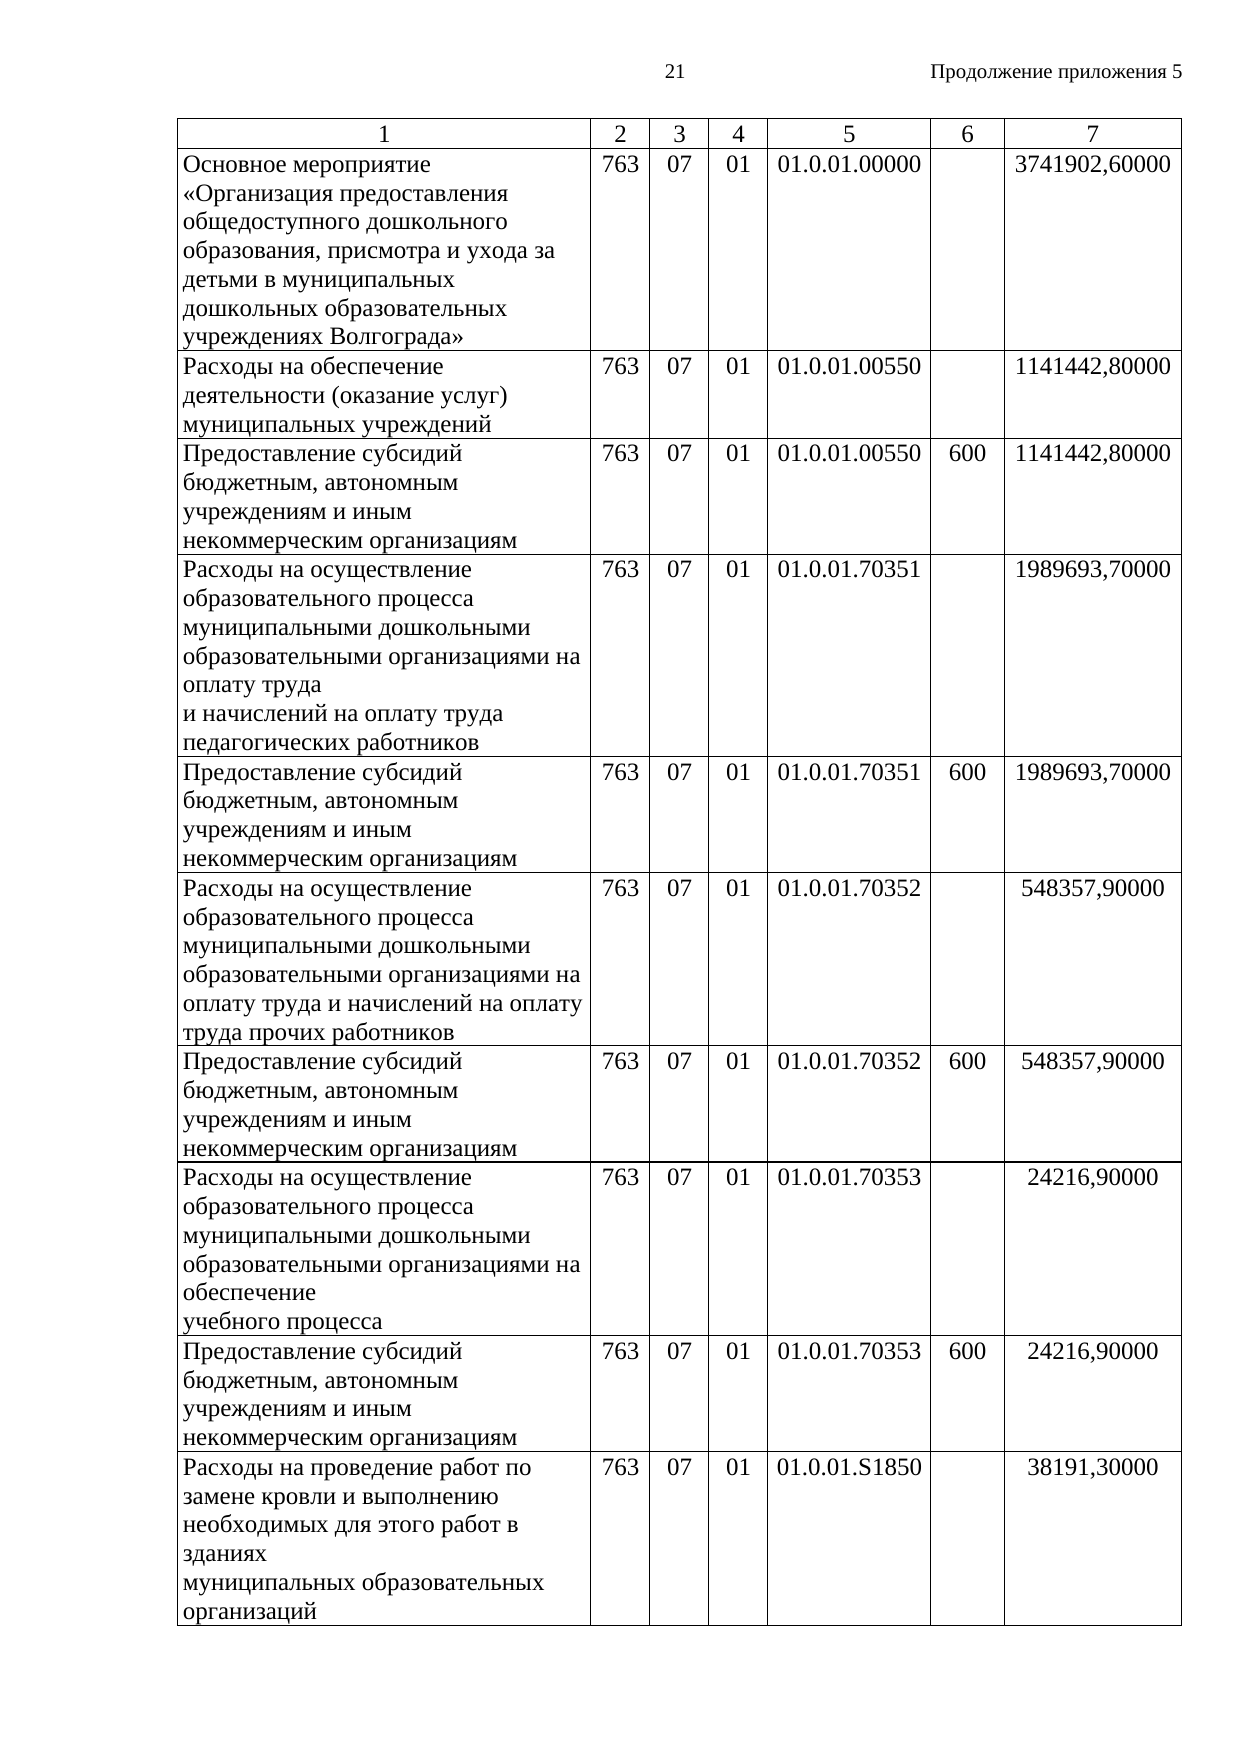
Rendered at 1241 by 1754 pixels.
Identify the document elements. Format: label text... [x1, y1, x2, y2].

table_cell 01.0.01.70351 [768, 555, 930, 756]
table_cell 763 [591, 1452, 649, 1624]
table_cell Расходы на осуществление образовательного процесса муниципальными дошкольными образовательными организациями на оплату труда и начислений на оплату труда педагогических работников [178, 555, 590, 756]
table_cell 01 [709, 1336, 767, 1451]
table_cell 01 [709, 1452, 767, 1624]
table_cell 07 [650, 351, 708, 437]
table_cell 07 [650, 555, 708, 756]
table_cell [931, 149, 1004, 350]
table_header 4 [709, 119, 767, 148]
table_cell Расходы на обеспечение деятельности (оказание услуг) муниципальных учреждений [178, 351, 590, 437]
table_cell 548357,90000 [1005, 1046, 1181, 1161]
table_cell Предоставление субсидий бюджетным, автономным учреждениям и иным некоммерческим организациям [178, 1046, 590, 1161]
table_cell 600 [931, 1336, 1004, 1451]
table_cell Расходы на осуществление образовательного процесса муниципальными дошкольными образовательными организациями на оплату труда и начислений на оплату труда прочих работников [178, 873, 590, 1045]
table_cell 24216,90000 [1005, 1336, 1181, 1451]
table_cell 01.0.01.70353 [768, 1163, 930, 1335]
table_cell [931, 873, 1004, 1045]
table_cell 1141442,80000 [1005, 351, 1181, 437]
table_cell 1989693,70000 [1005, 555, 1181, 756]
table_cell 763 [591, 149, 649, 350]
table_cell Предоставление субсидий бюджетным, автономным учреждениям и иным некоммерческим организациям [178, 1336, 590, 1451]
table_cell Основное мероприятие «Организация предоставления общедоступного дошкольного образования, присмотра и ухода за детьми в муниципальных дошкольных образовательных учреждениях Волгограда» [178, 149, 590, 350]
table_cell 01 [709, 1163, 767, 1335]
table_cell 01 [709, 1046, 767, 1161]
table_cell Расходы на осуществление образовательного процесса муниципальными дошкольными образовательными организациями на обеспечение учебного процесса [178, 1163, 590, 1335]
table_cell 07 [650, 1336, 708, 1451]
table_cell 763 [591, 1163, 649, 1335]
table_header 1 [178, 119, 590, 148]
table_cell 07 [650, 149, 708, 350]
table_cell 01.0.01.00550 [768, 439, 930, 553]
table_cell 01.0.01.70352 [768, 1046, 930, 1161]
table_cell Предоставление субсидий бюджетным, автономным учреждениям и иным некоммерческим организациям [178, 757, 590, 872]
table_cell 07 [650, 439, 708, 553]
table_cell 01.0.01.70351 [768, 757, 930, 872]
table_cell 600 [931, 1046, 1004, 1161]
table_cell 763 [591, 1046, 649, 1161]
table_cell 3741902,60000 [1005, 149, 1181, 350]
table_cell Предоставление субсидий бюджетным, автономным учреждениям и иным некоммерческим организациям [178, 439, 590, 553]
table_header 7 [1005, 119, 1181, 148]
table_cell [931, 1452, 1004, 1624]
table_cell 763 [591, 757, 649, 872]
table_cell 01 [709, 351, 767, 437]
table_cell 600 [931, 439, 1004, 553]
table_cell 07 [650, 757, 708, 872]
table_header 5 [768, 119, 930, 148]
table_cell 01.0.01.S1850 [768, 1452, 930, 1624]
table_header 3 [650, 119, 708, 148]
table_cell 01.0.01.70353 [768, 1336, 930, 1451]
table_cell 07 [650, 873, 708, 1045]
table_cell 07 [650, 1452, 708, 1624]
table_cell 01 [709, 555, 767, 756]
table_header 2 [591, 119, 649, 148]
table_cell 763 [591, 873, 649, 1045]
table_cell 01 [709, 757, 767, 872]
table_cell 01 [709, 439, 767, 553]
table_cell [931, 351, 1004, 437]
table_cell Расходы на проведение работ по замене кровли и выполнению необходимых для этого работ в зданиях муниципальных образовательных организаций [178, 1452, 590, 1624]
table_cell [931, 555, 1004, 756]
table_cell 548357,90000 [1005, 873, 1181, 1045]
table_cell 01.0.01.00550 [768, 351, 930, 437]
table_cell 763 [591, 439, 649, 553]
table_cell 01.0.01.00000 [768, 149, 930, 350]
table_cell 07 [650, 1163, 708, 1335]
table_cell 38191,30000 [1005, 1452, 1181, 1624]
table_cell 763 [591, 351, 649, 437]
table_cell 01.0.01.70352 [768, 873, 930, 1045]
table_cell 763 [591, 1336, 649, 1451]
table_cell 24216,90000 [1005, 1163, 1181, 1335]
table_cell 01 [709, 873, 767, 1045]
table_header 6 [931, 119, 1004, 148]
table_cell 1141442,80000 [1005, 439, 1181, 553]
table_cell 600 [931, 757, 1004, 872]
table_cell 763 [591, 555, 649, 756]
table_cell 01 [709, 149, 767, 350]
table_cell 07 [650, 1046, 708, 1161]
table_cell [931, 1163, 1004, 1335]
table_cell 1989693,70000 [1005, 757, 1181, 872]
